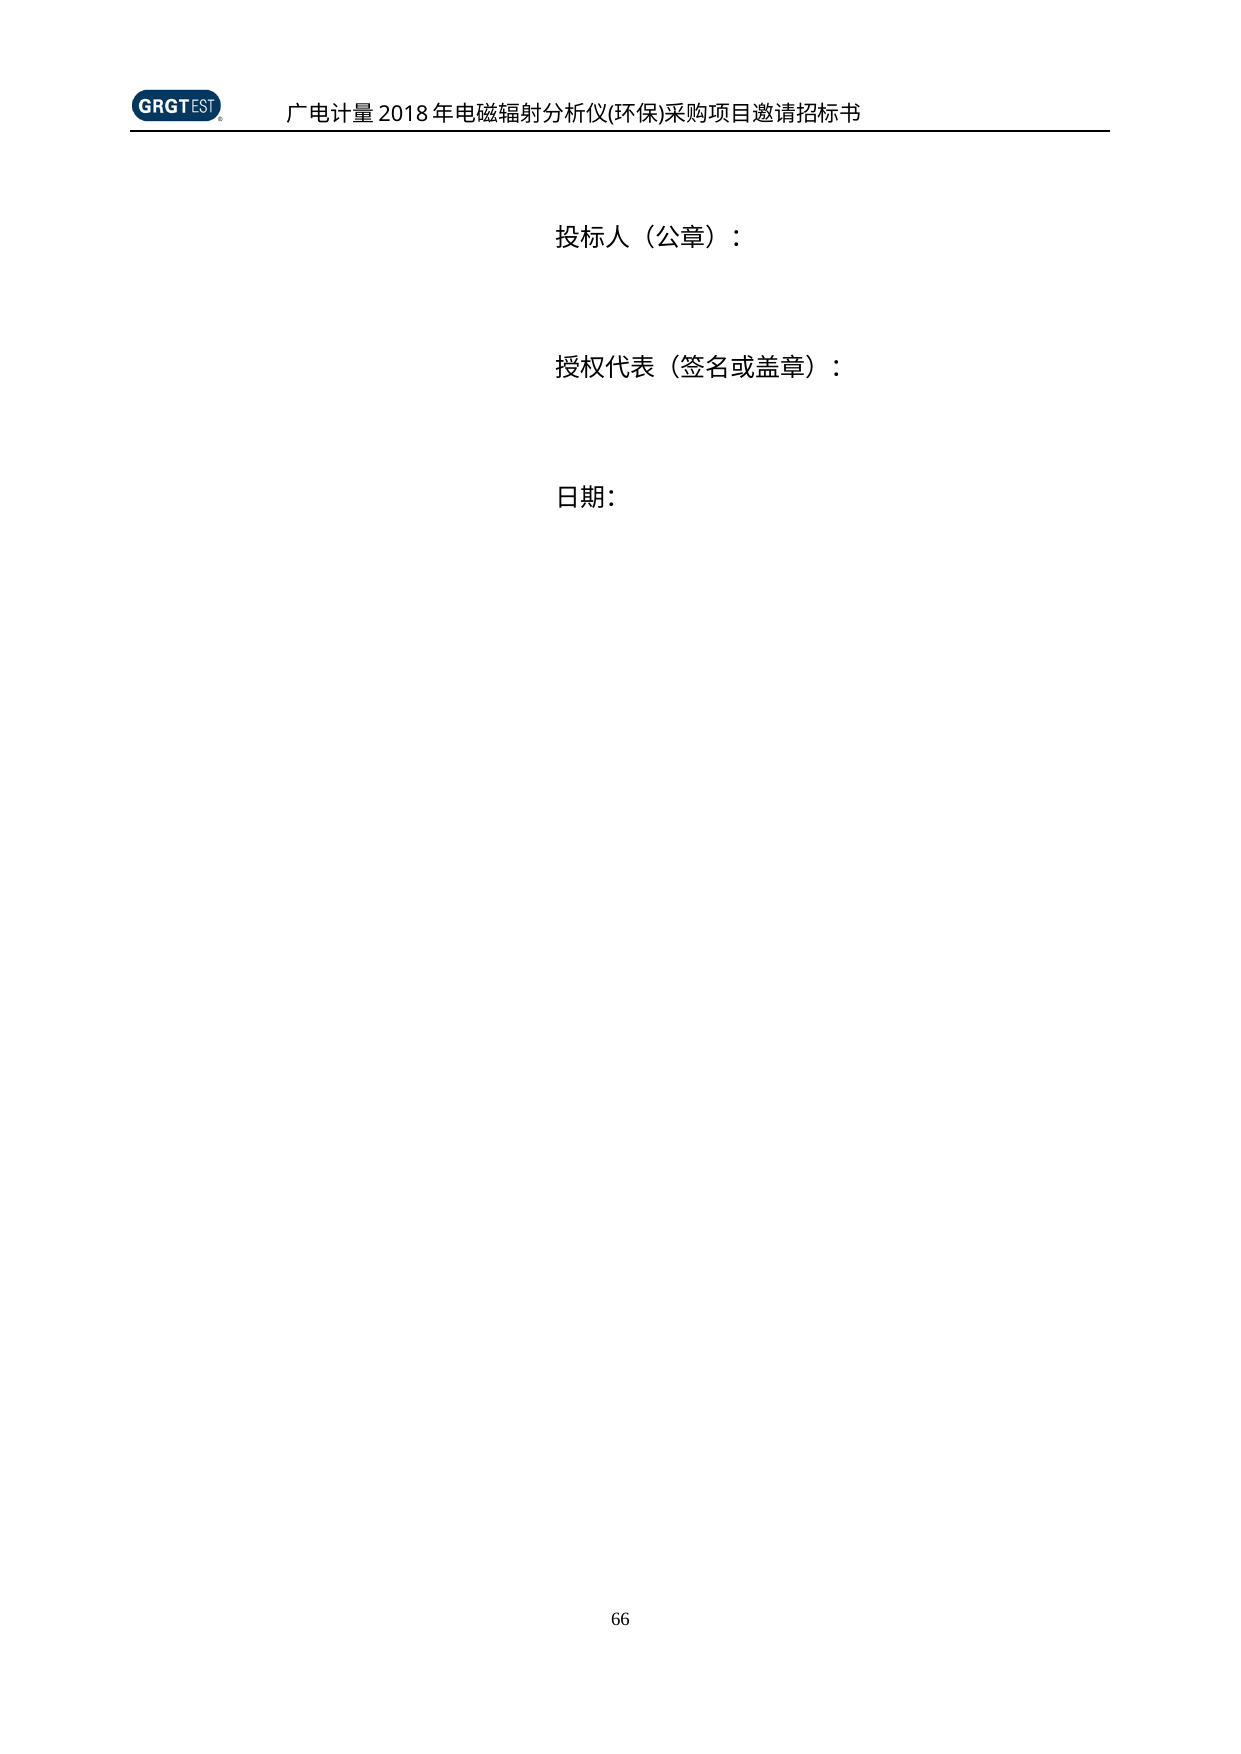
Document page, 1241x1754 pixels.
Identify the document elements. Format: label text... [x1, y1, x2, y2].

picture [129, 88, 224, 122]
text 日期： [130, 463, 1110, 528]
text 投标人（公章）： [130, 203, 1110, 268]
text 授权代表（签名或盖章）： [130, 333, 1110, 398]
